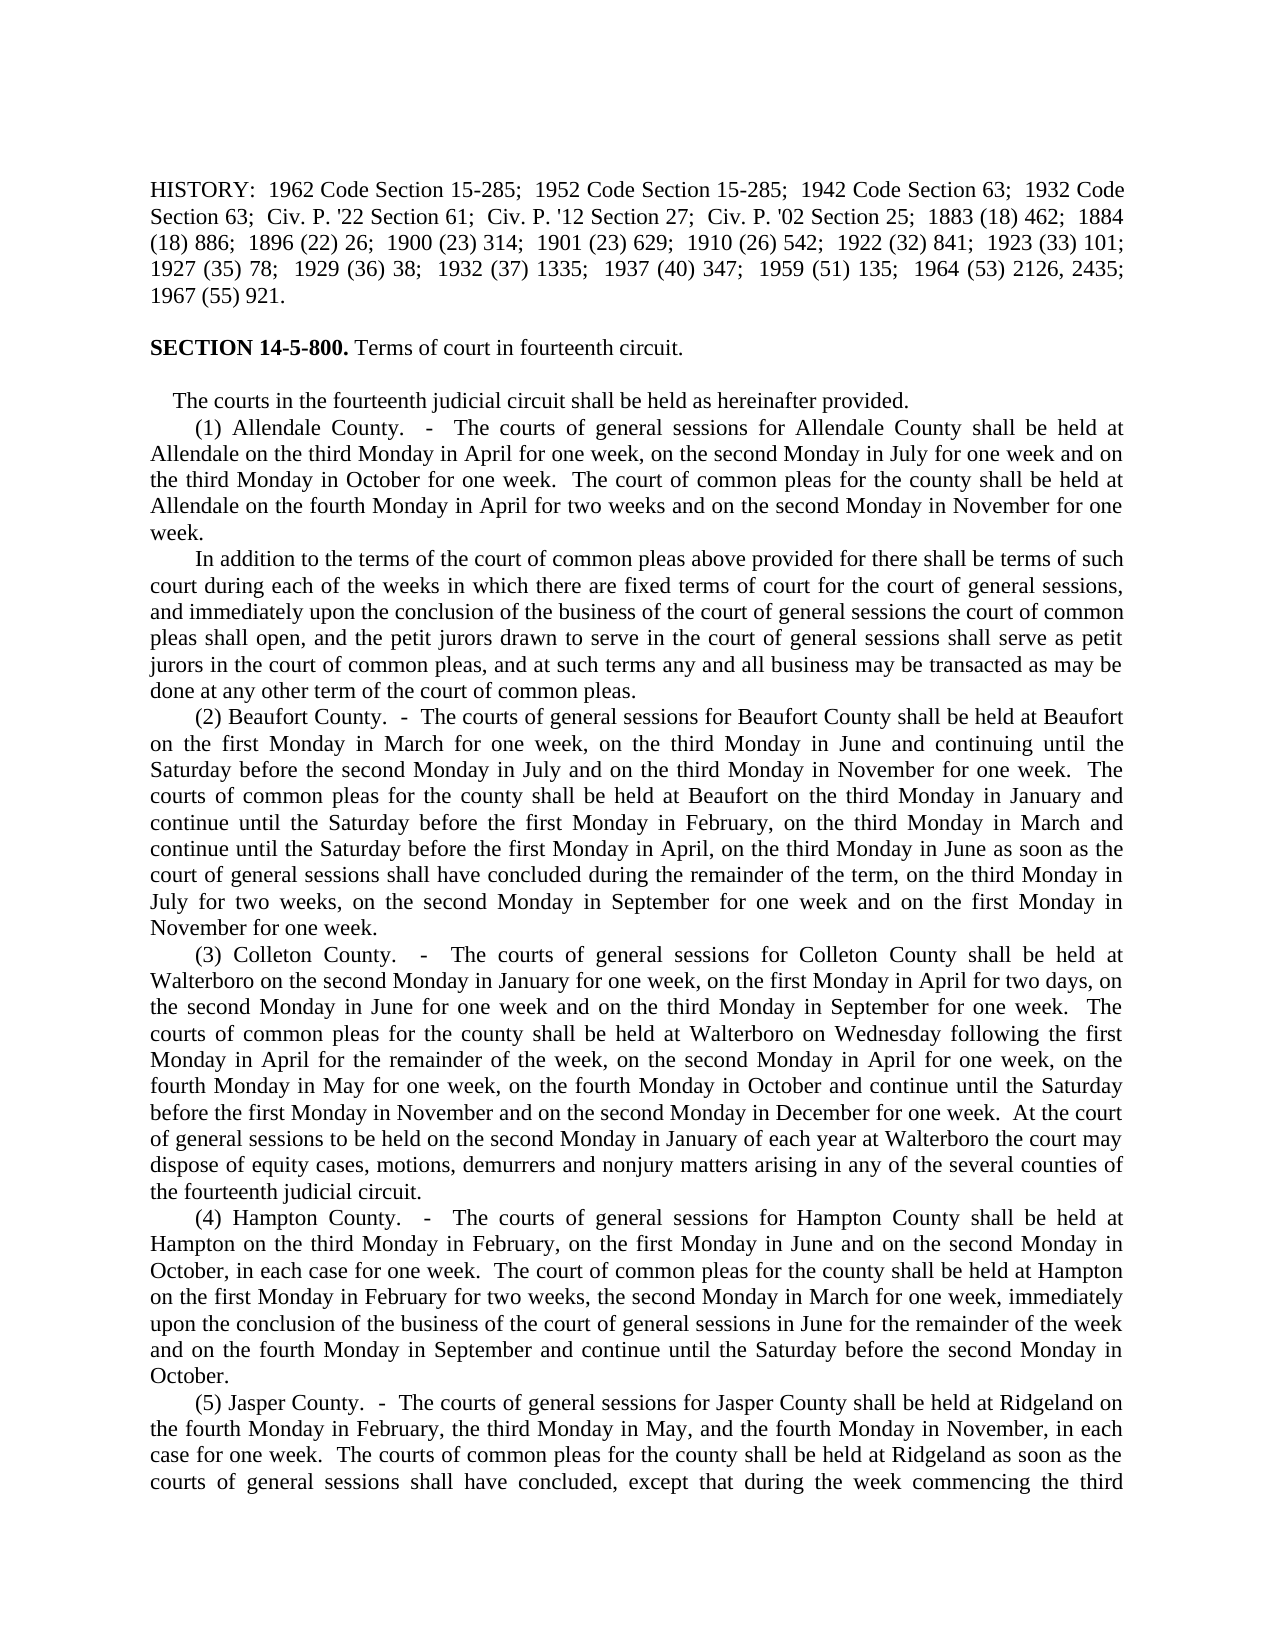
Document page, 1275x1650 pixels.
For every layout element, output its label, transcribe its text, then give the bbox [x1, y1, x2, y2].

text (2) Beaufort County. - The courts of general sessions for Beaufort County shall be held at Beaufort on the first Monday in March for one week, on the third Monday in June and continuing until the Saturday before the second Monday in July and on the third Monday in November for one week. The courts of common pleas for the county shall be held at Beaufort on the third Monday in January and continue until the Saturday before the first Monday in February, on the third Monday in March and continue until the Saturday before the first Monday in April, on the third Monday in June as soon as the court of general sessions shall have concluded during the remainder of the term, on the third Monday in July for two weeks, on the second Monday in September for one week and on the first Monday in November for one week. [150, 703, 1125, 941]
text In addition to the terms of the court of common pleas above provided for there shall be terms of such court during each of the weeks in which there are fixed terms of court for the court of general sessions, and immediately upon the conclusion of the business of the court of general sessions the court of common pleas shall open, and the petit jurors drawn to serve in the court of general sessions shall serve as petit jurors in the court of common pleas, and at such terms any and all business may be transacted as may be done at any other term of the court of common pleas. [150, 545, 1125, 703]
text HISTORY: 1962 Code Section 15-285; 1952 Code Section 15-285; 1942 Code Section 63; 1932 Code Section 63; Civ. P. '22 Section 61; Civ. P. '12 Section 27; Civ. P. '02 Section 25; 1883 (18) 462; 1884 (18) 886; 1896 (22) 26; 1900 (23) 314; 1901 (23) 629; 1910 (26) 542; 1922 (32) 841; 1923 (33) 101; 1927 (35) 78; 1929 (36) 38; 1932 (37) 1335; 1937 (40) 347; 1959 (51) 135; 1964 (53) 2126, 2435; 1967 (55) 921. [150, 176, 1125, 308]
text The courts in the fourteenth judicial circuit shall be held as hereinafter provided. [150, 387, 1125, 413]
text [150, 1389, 1125, 1494]
text SECTION 14-5-800. Terms of court in fourteenth circuit. [150, 334, 1125, 361]
text (1) Allendale County. - The courts of general sessions for Allendale County shall be held at Allendale on the third Monday in April for one week, on the second Monday in July for one week and on the third Monday in October for one week. The court of common pleas for the county shall be held at Allendale on the fourth Monday in April for two weeks and on the second Monday in November for one week. [150, 413, 1125, 545]
text (4) Hampton County. - The courts of general sessions for Hampton County shall be held at Hampton on the third Monday in February, on the first Monday in June and on the second Monday in October, in each case for one week. The court of common pleas for the county shall be held at Hampton on the first Monday in February for two weeks, the second Monday in March for one week, immediately upon the conclusion of the business of the court of general sessions in June for the remainder of the week and on the fourth Monday in September and continue until the Saturday before the second Monday in October. [150, 1204, 1125, 1389]
text (3) Colleton County. - The courts of general sessions for Colleton County shall be held at Walterboro on the second Monday in January for one week, on the first Monday in April for two days, on the second Monday in June for one week and on the third Monday in September for one week. The courts of common pleas for the county shall be held at Walterboro on Wednesday following the first Monday in April for the remainder of the week, on the second Monday in April for one week, on the fourth Monday in May for one week, on the fourth Monday in October and continue until the Saturday before the first Monday in November and on the second Monday in December for one week. At the court of general sessions to be held on the second Monday in January of each year at Walterboro the court may dispose of equity cases, motions, demurrers and nonjury matters arising in any of the several counties of the fourteenth judicial circuit. [150, 941, 1125, 1204]
